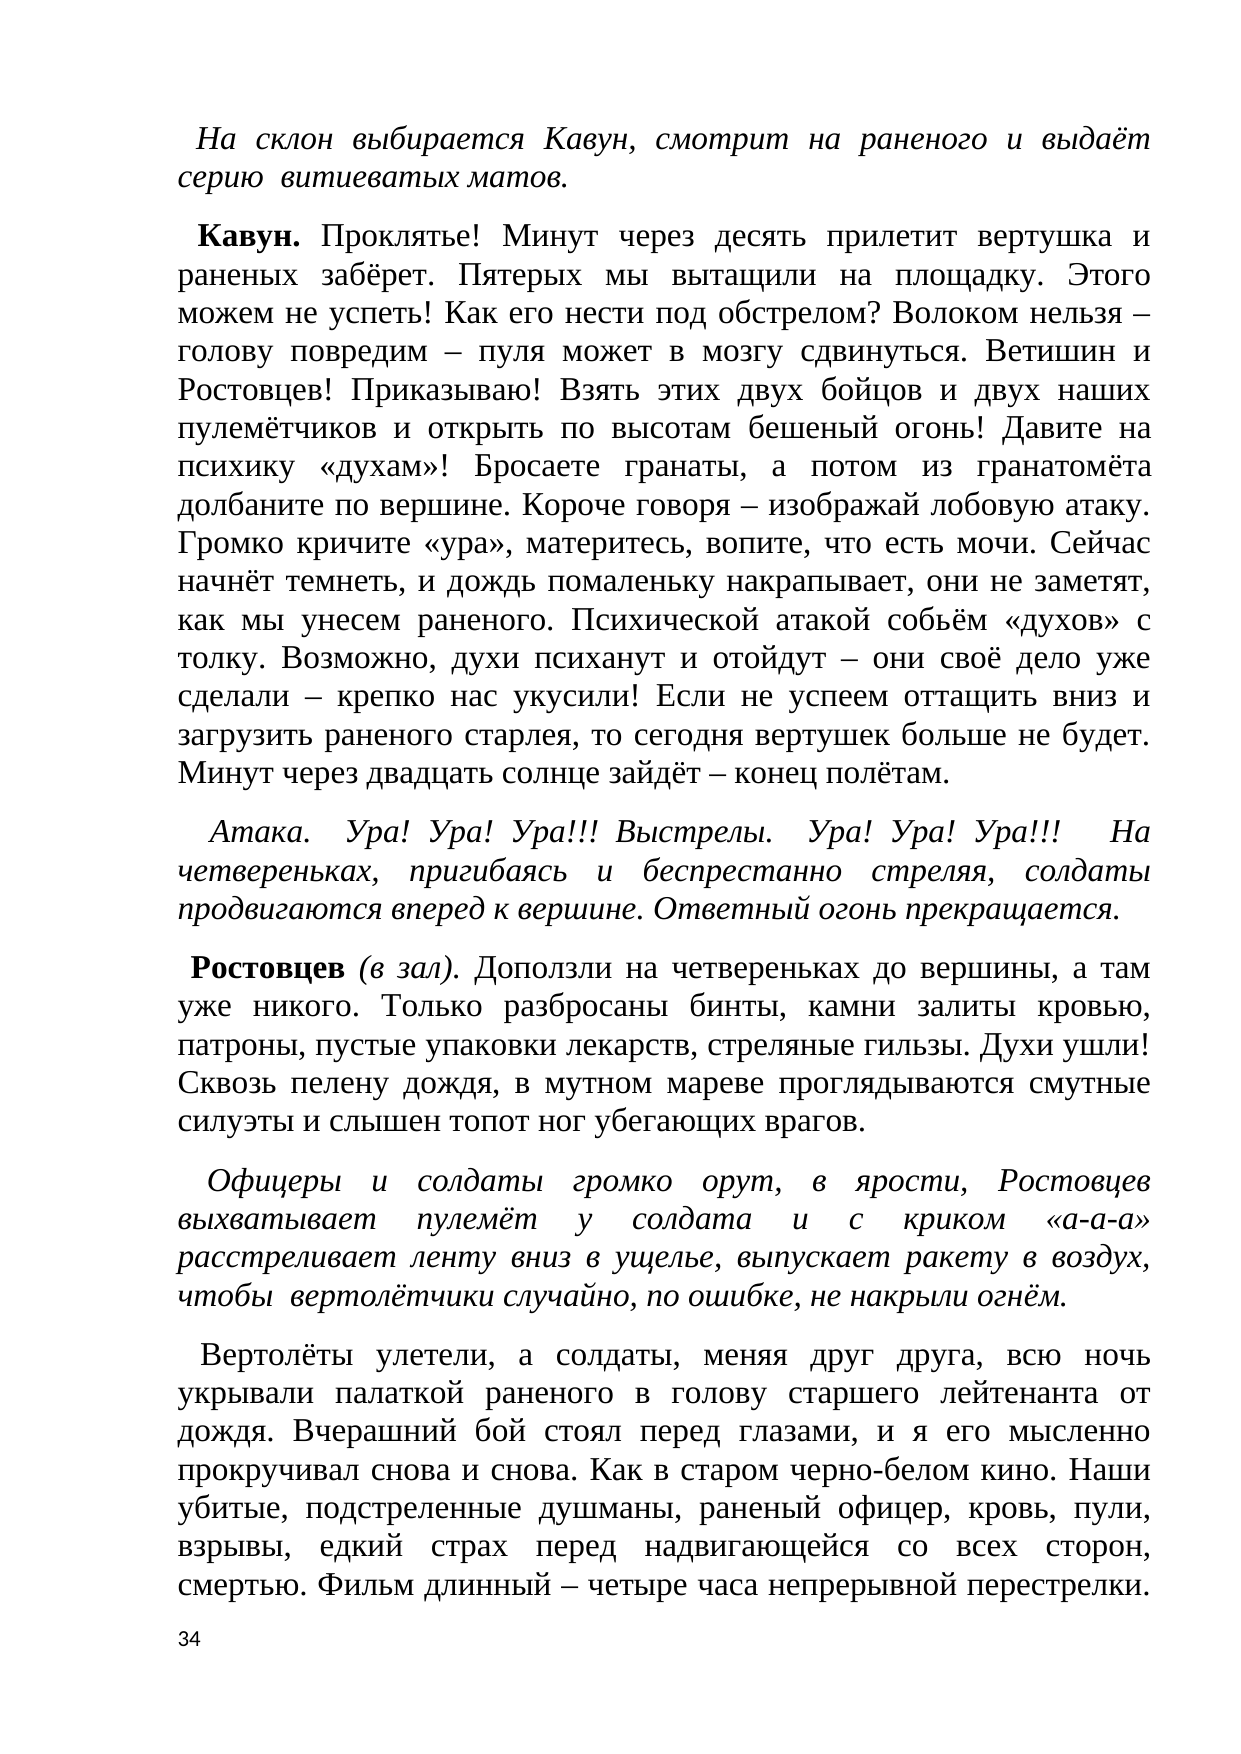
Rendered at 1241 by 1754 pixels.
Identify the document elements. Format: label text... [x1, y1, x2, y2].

text Офицеры и солдаты громко орут, в ярости, Ростовцев выхватывает пулемёт у солдата и с криком «а-а-а» расстреливает ленту вниз в ущелье, выпускает ракету в воздух, чтобы вертолётчики случайно, по ошибке, не накрыли огнём. [177, 1160, 1152, 1313]
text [177, 1334, 1152, 1602]
text На склон выбирается Кавун, смотрит на раненого и выдаёт серию витиеватых матов. [177, 118, 1152, 195]
text Ростовцев (в зал). Доползли на четвереньках до вершины, а там уже никого. Только разбросаны бинты, камни залиты кровью, патроны, пустые упаковки лекарств, стреляные гильзы. Духи ушли! Сквозь пелену дождя, в мутном мареве проглядываются смутные силуэты и слышен топот ног убегающих врагов. [177, 947, 1152, 1139]
text Атака. Ура! Ура! Ура!!! Выстрелы. Ура! Ура! Ура!!! На четвереньках, пригибаясь и беспрестанно стреляя, солдаты продвигаются вперед к вершине. Ответный огонь прекращается. [177, 811, 1152, 926]
text Кавун. Проклятье! Минут через десять прилетит вертушка и раненых забёрет. Пятерых мы вытащили на площадку. Этого можем не успеть! Как его нести под обстрелом? Волоком нельзя – голову повредим – пуля может в мозгу сдвинуться. Ветишин и Ростовцев! Приказываю! Взять этих двух бойцов и двух наших пулемётчиков и открыть по высотам бешеный огонь! Давите на психику «духам»! Бросаете гранаты, а потом из гранатомёта долбаните по вершине. Короче говоря – изображай лобовую атаку. Громко кричите «ура», материтесь, вопите, что есть мочи. Сейчас начнёт темнеть, и дождь помаленьку накрапывает, они не заметят, как мы унесем раненого. Психической атакой собьём «духов» с толку. Возможно, духи психанут и отойдут – они своё дело уже сделали – крепко нас укусили! Если не успеем оттащить вниз и загрузить раненого старлея, то сегодня вертушек больше не будет. Минут через двадцать солнце зайдёт – конец полётам. [177, 216, 1152, 791]
